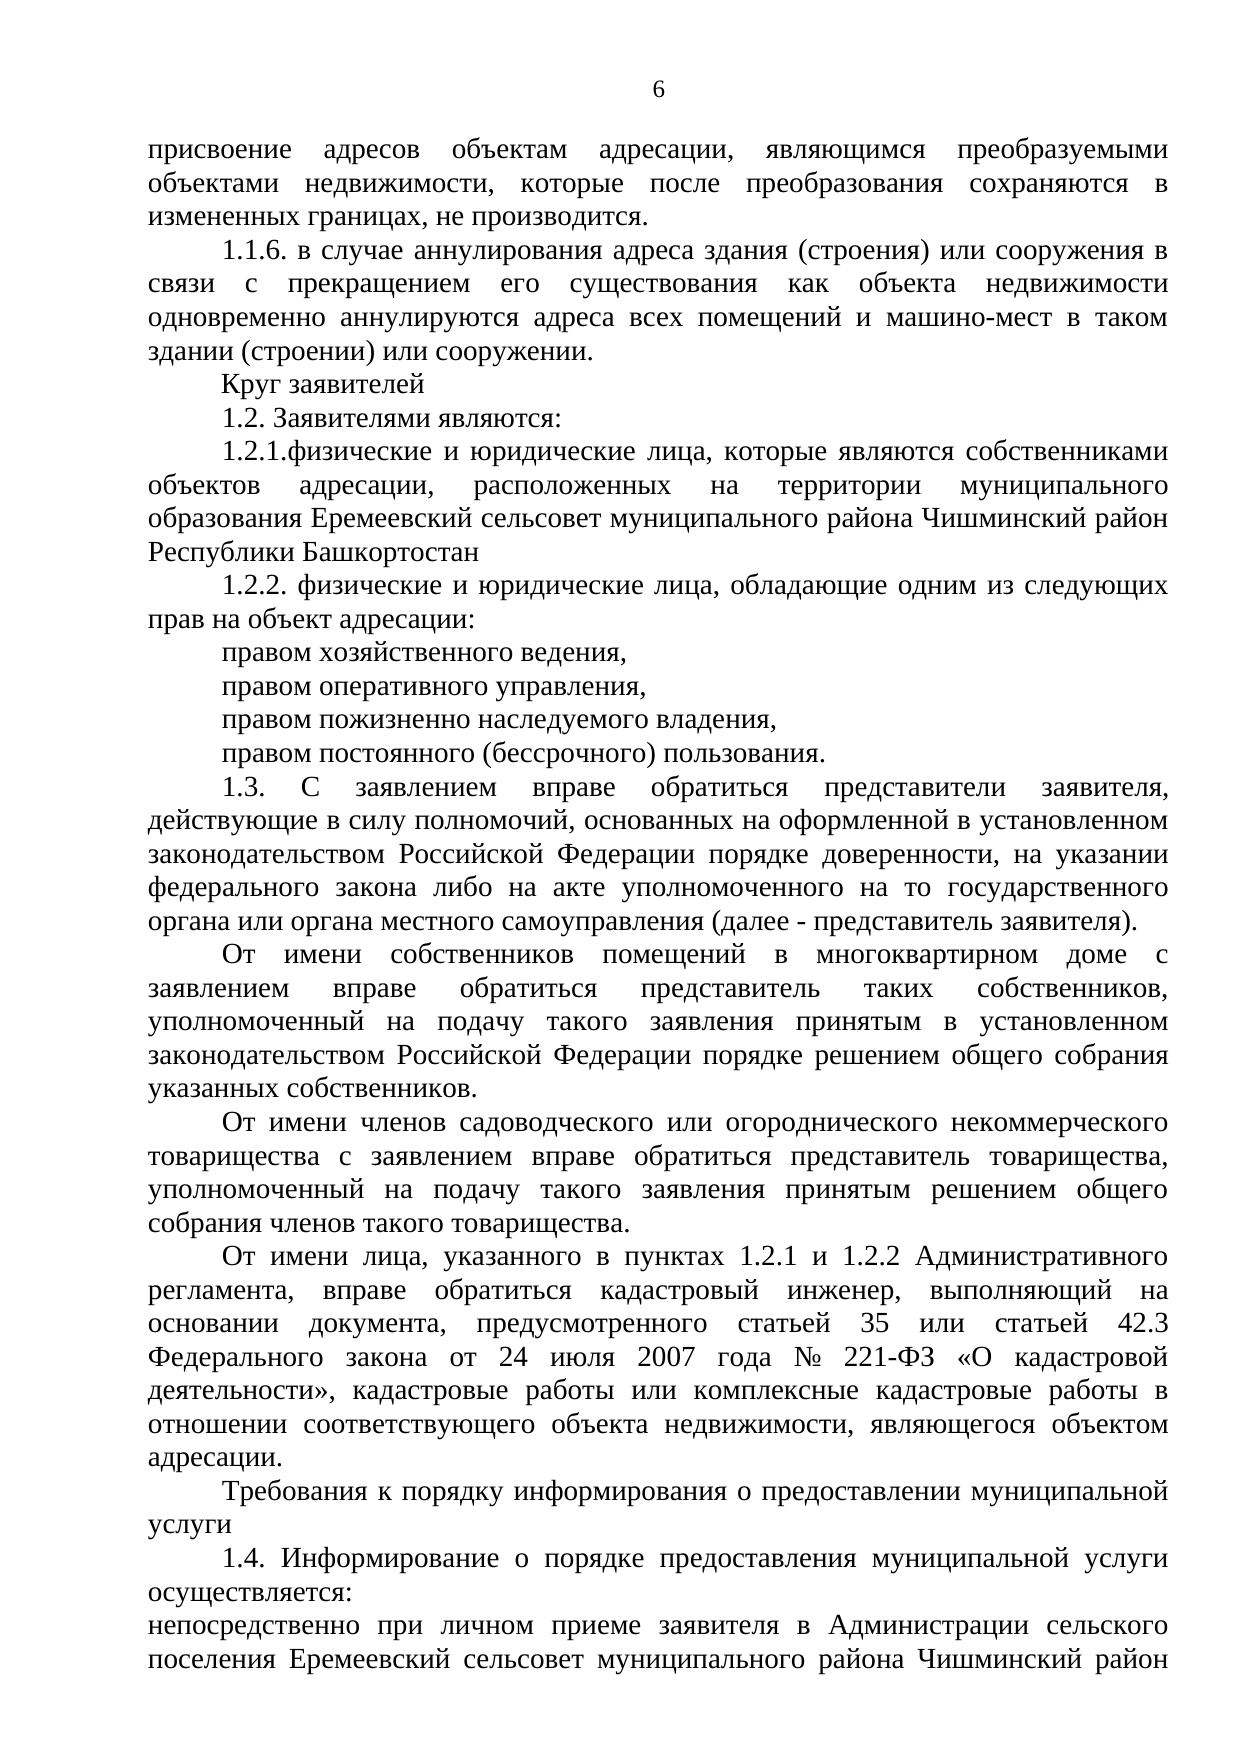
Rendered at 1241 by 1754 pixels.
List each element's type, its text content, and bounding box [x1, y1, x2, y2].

text правом постоянного (бессрочного) пользования. [222, 735, 1169, 769]
list 1.2.1.физические и юридические лица, которые являются собственниками объектов адресации, расположенных на территории муниципального образования Еремеевский сельсовет муниципального района Чишминский район Республики Башкортостан [148, 433, 1169, 567]
text правом пожизненно наследуемого владения, [222, 702, 1169, 735]
text От имени членов садоводческого или огороднического некоммерческого товарищества с заявлением вправе обратиться представитель товарищества, уполномоченный на подачу такого заявления принятым решением общего собрания членов такого товарищества. [148, 1104, 1169, 1238]
text От имени собственников помещений в многоквартирном доме с заявлением вправе обратиться представитель таких собственников, уполномоченный на подачу такого заявления принятым в установленном законодательством Российской Федерации порядке решением общего собрания указанных собственников. [148, 936, 1169, 1104]
text 1.4. Информирование о порядке предоставления муниципальной услуги осуществляется: [148, 1540, 1169, 1607]
text Требования к порядку информирования о предоставлении муниципальной услуги [148, 1473, 1169, 1540]
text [148, 1607, 1169, 1674]
list Круг заявителей [148, 366, 1169, 400]
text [148, 131, 1169, 232]
list 1.2.2. физические и юридические лица, обладающие одним из следующих прав на объект адресации: [148, 567, 1169, 634]
text 1.3. С заявлением вправе обратиться представители заявителя, действующие в силу полномочий, основанных на оформленной в установленном законодательством Российской Федерации порядке доверенности, на указании федерального закона либо на акте уполномоченного на то государственного органа или органа местного самоуправления (далее - представитель заявителя). [148, 769, 1169, 936]
text правом оперативного управления, [222, 668, 1169, 702]
text 1.1.6. в случае аннулирования адреса здания (строения) или сооружения в связи с прекращением его существования как объекта недвижимости одновременно аннулируются адреса всех помещений и машино-мест в таком здании (строении) или сооружении. [148, 232, 1169, 366]
text правом хозяйственного ведения, [222, 634, 1169, 668]
list 1.2. Заявителями являются: [148, 400, 1169, 433]
text От имени лица, указанного в пунктах 1.2.1 и 1.2.2 Административного регламента, вправе обратиться кадастровый инженер, выполняющий на основании документа, предусмотренного статьей 35 или статьей 42.3 Федерального закона от 24 июля 2007 года № 221-ФЗ «О кадастровой деятельности», кадастровые работы или комплексные кадастровые работы в отношении соответствующего объекта недвижимости, являющегося объектом адресации. [148, 1238, 1169, 1473]
